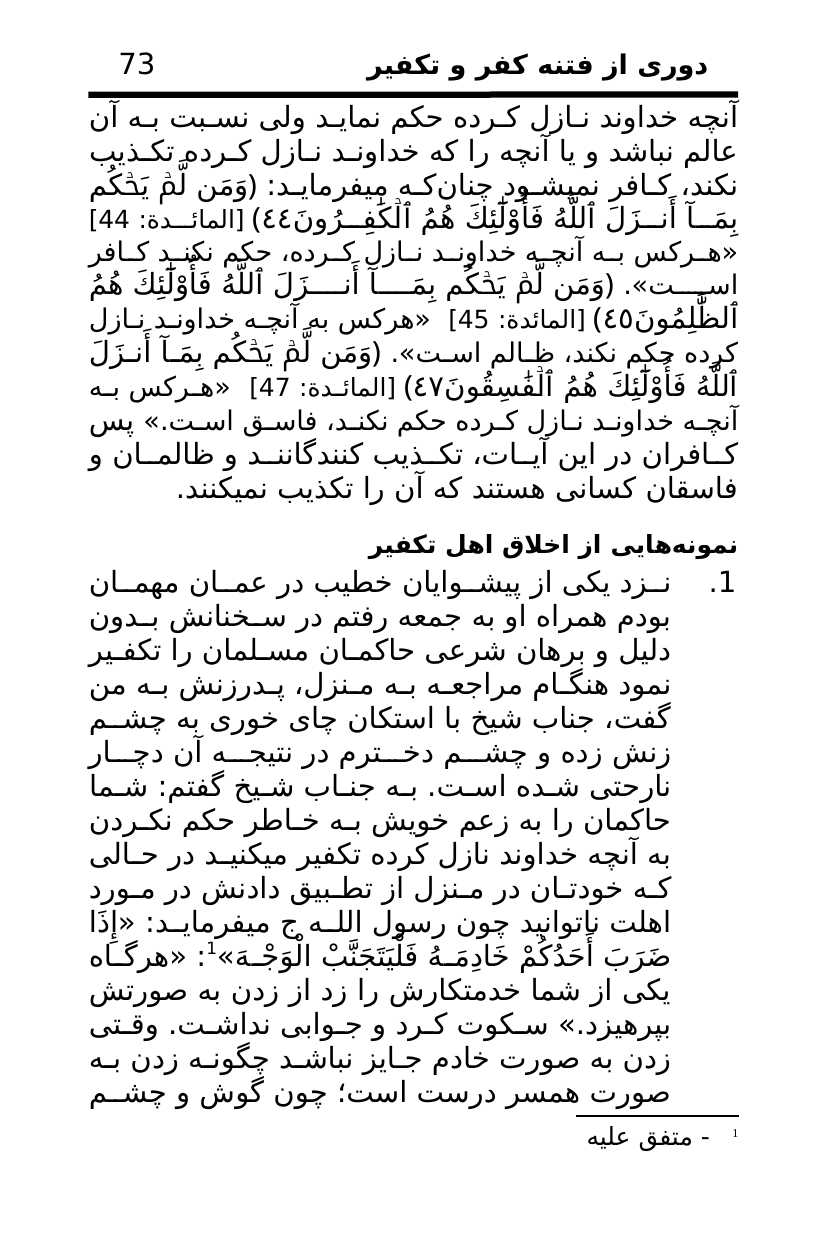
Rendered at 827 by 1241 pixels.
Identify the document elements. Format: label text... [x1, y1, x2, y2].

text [89, 100, 738, 505]
text نمونه‌هایی از اخلاق اهل تکفیر [89, 530, 738, 559]
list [89, 566, 708, 1109]
